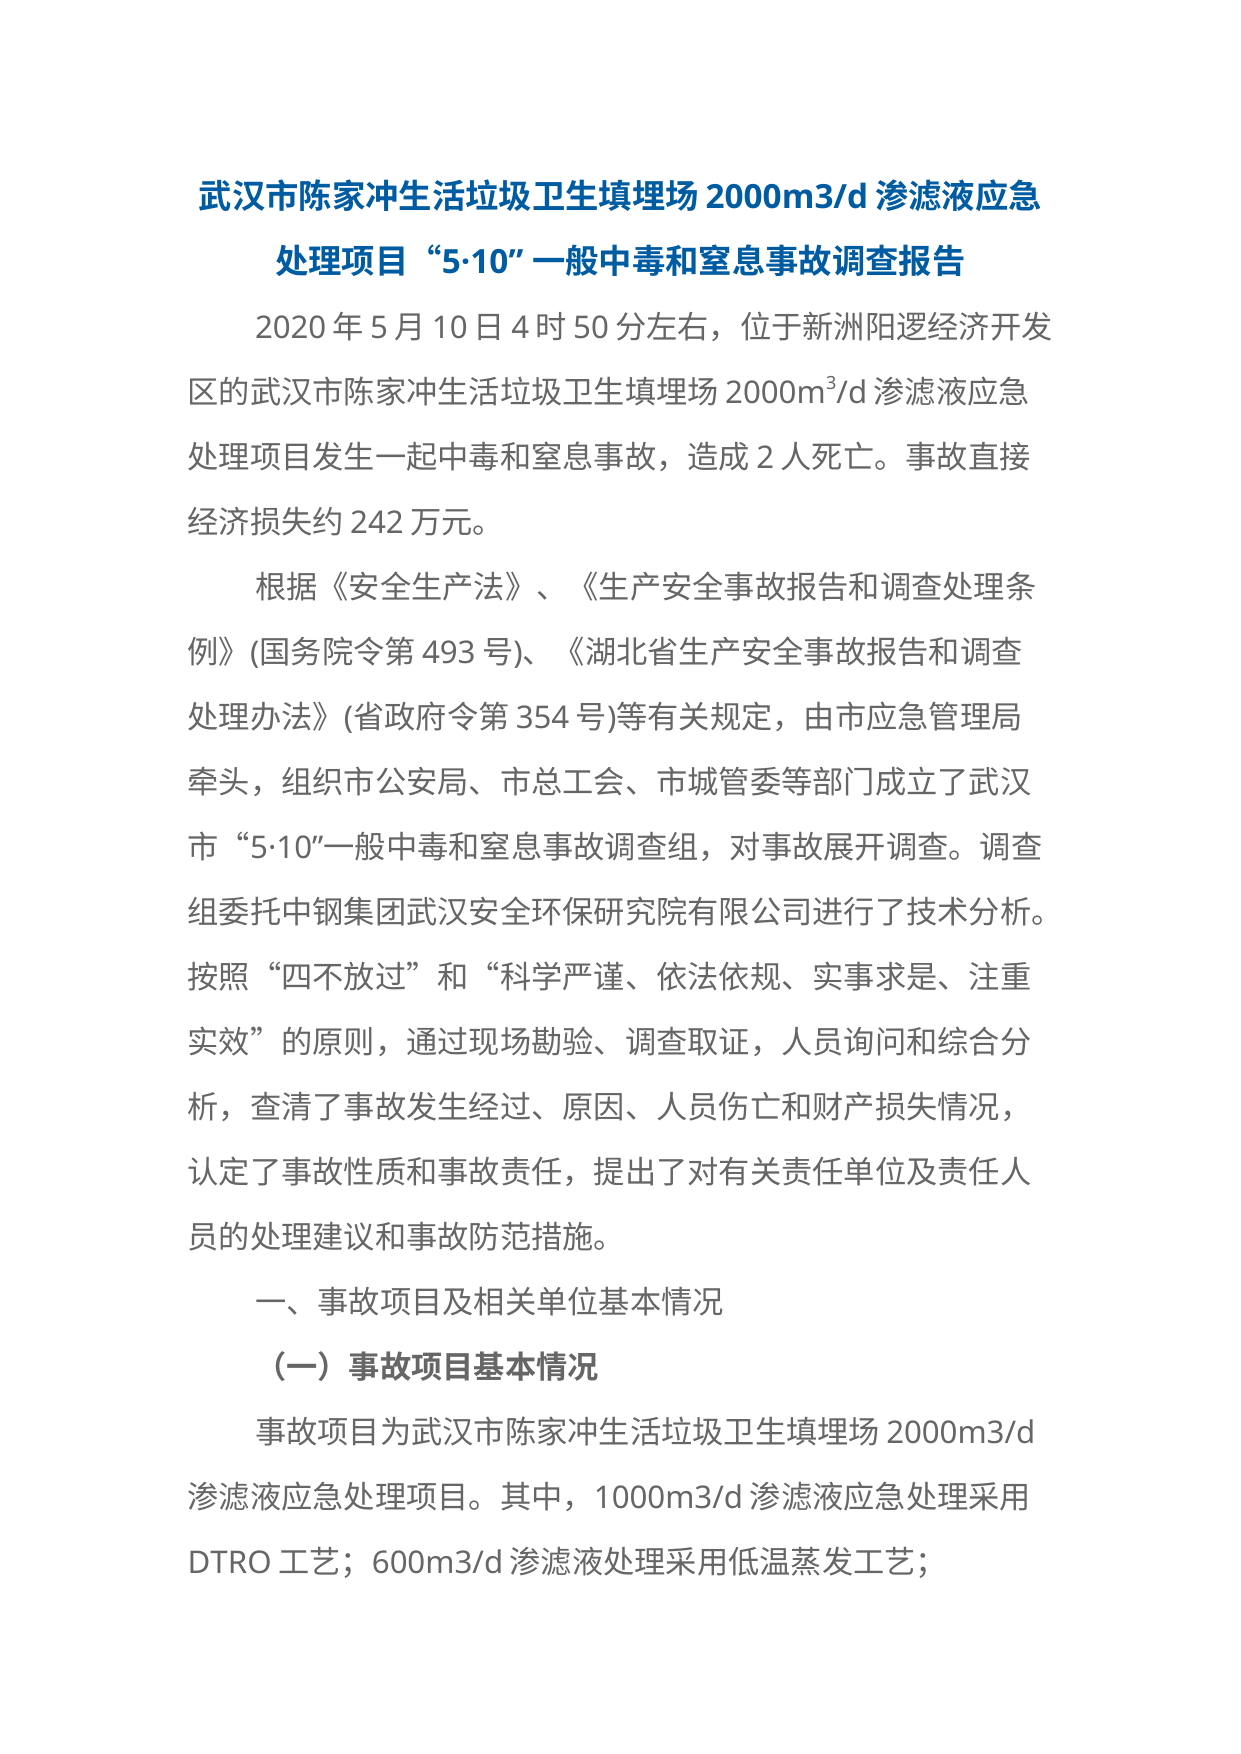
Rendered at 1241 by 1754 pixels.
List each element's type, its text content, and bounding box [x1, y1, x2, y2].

text 一、事故项目及相关单位基本情况 [187, 1267, 1053, 1332]
text （一）事故项目基本情况 [187, 1332, 1053, 1397]
text 2020年5月10日4时50分左右，位于新洲阳逻经济开发区的武汉市陈家冲生活垃圾卫生填埋场2000m3/d渗滤液应急处理项目发生一起中毒和窒息事故，造成2人死亡。事故直接经济损失约242万元。 [187, 292, 1053, 552]
text 根据《安全生产法》、《生产安全事故报告和调查处理条例》(国务院令第493号)、《湖北省生产安全事故报告和调查处理办法》(省政府令第354号)等有关规定，由市应急管理局牵头，组织市公安局、市总工会、市城管委等部门成立了武汉市“5·10”一般中毒和窒息事故调查组，对事故展开调查。调查组委托中钢集团武汉安全环保研究院有限公司进行了技术分析。按照“四不放过”和“科学严谨、依法依规、实事求是、注重实效”的原则，通过现场勘验、调查取证，人员询问和综合分析，查清了事故发生经过、原因、人员伤亡和财产损失情况，认定了事故性质和事故责任，提出了对有关责任单位及责任人员的处理建议和事故防范措施。 [187, 552, 1053, 1267]
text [187, 1397, 1053, 1592]
text 武汉市陈家冲生活垃圾卫生填埋场2000m3/d渗滤液应急处理项目“5·10” 一般中毒和窒息事故调查报告 [187, 162, 1053, 292]
